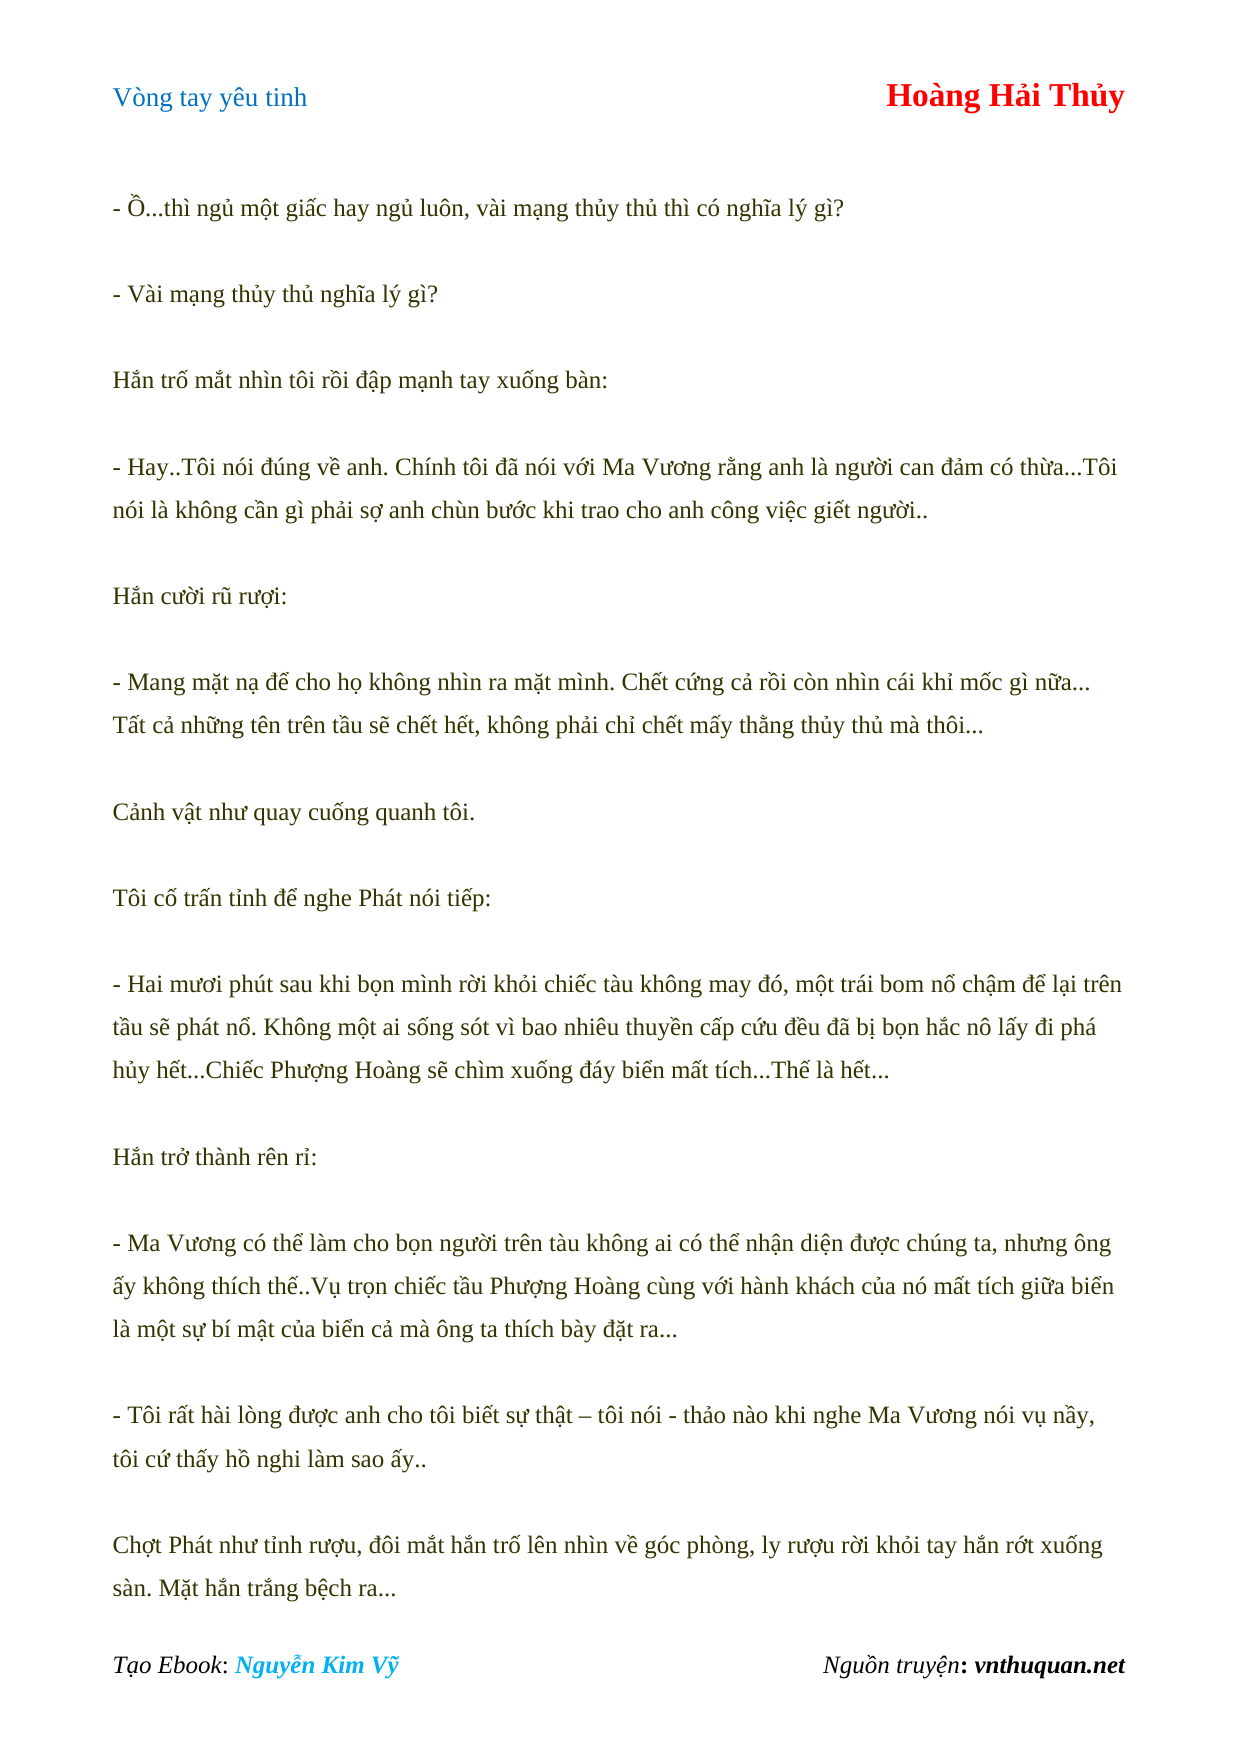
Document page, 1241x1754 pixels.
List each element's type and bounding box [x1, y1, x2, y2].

text [112, 150, 1128, 1602]
